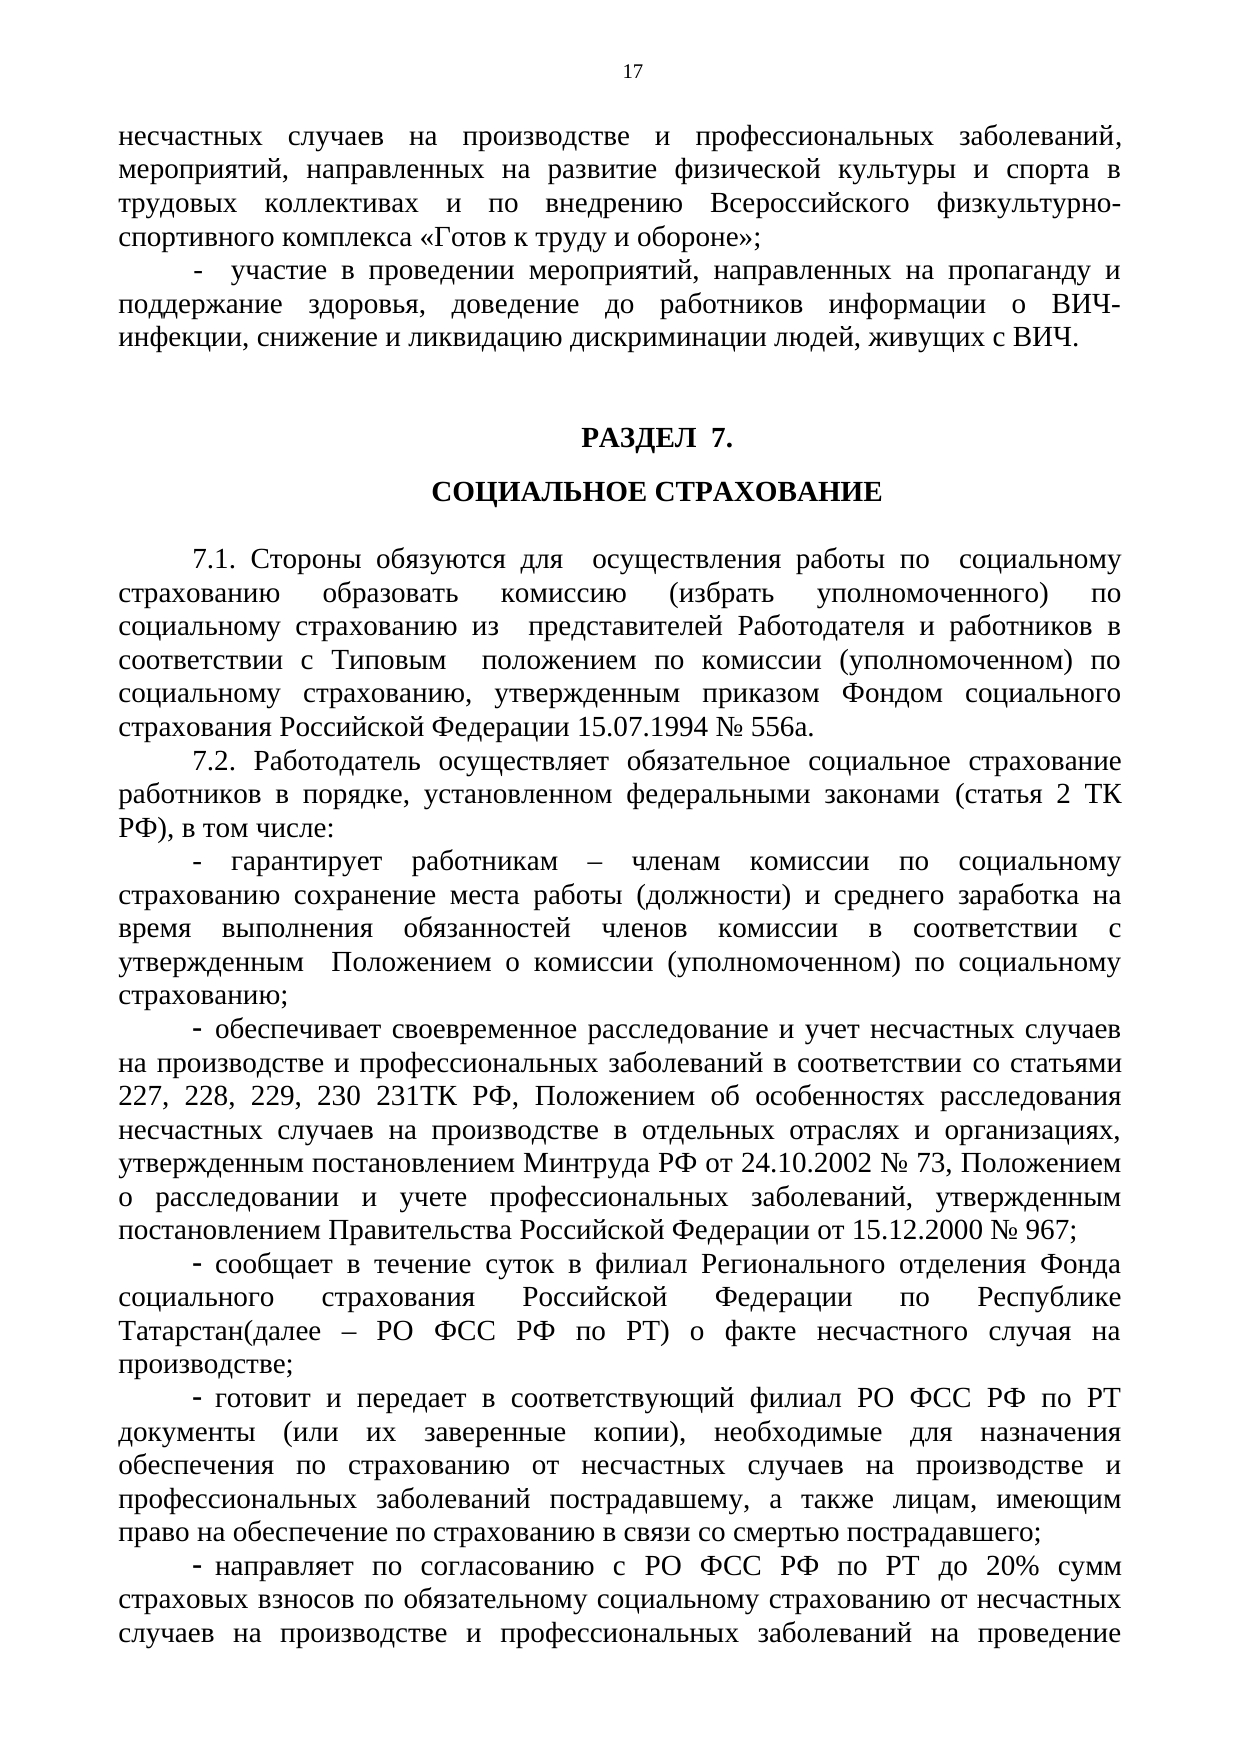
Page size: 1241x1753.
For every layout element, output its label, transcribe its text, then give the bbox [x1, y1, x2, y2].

list обеспечивает своевременное расследование и учет несчастных случаев на производстве и профессиональных заболеваний в соответствии со статьями 227, 228, 229, 230 231ТК РФ, Положением об особенностях расследования несчастных случаев на производстве в отдельных отраслях и организациях, утвержденным постановлением Минтруда РФ от 24.10.2002 № 73, Положением о расследовании и учете профессиональных заболеваний, утвержденным постановлением Правительства Российской Федерации от 15.12.2000 № 967; [118, 1011, 1122, 1246]
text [118, 118, 1122, 252]
text - гарантирует работникам – членам комиссии по социальному страхованию сохранение места работы (должности) и среднего заработка на время выполнения обязанностей членов комиссии в соответствии с утвержденным Положением о комиссии (уполномоченном) по социальному страхованию; [118, 843, 1122, 1011]
list готовит и передает в соответствующий филиал РО ФСС РФ по РТ документы (или их заверенные копии), необходимые для назначения обеспечения по страхованию от несчастных случаев на производстве и профессиональных заболеваний пострадавшему, а также лицам, имеющим право на обеспечение по страхованию в связи со смертью пострадавшего; [118, 1380, 1122, 1548]
text СОЦИАЛЬНОЕ СТРАХОВАНИЕ [118, 474, 1122, 508]
text - участие в проведении мероприятий, направленных на пропаганду и поддержание здоровья, доведение до работников информации о ВИЧ-инфекции, снижение и ликвидацию дискриминации людей, живущих с ВИЧ. [118, 252, 1122, 353]
list сообщает в течение суток в филиал Регионального отделения Фонда социального страхования Российской Федерации по Республике Татарстан(далее – РО ФСС РФ по РТ) о факте несчастного случая на производстве; [118, 1246, 1122, 1380]
subtitle 7.1. Стороны обязуются для осуществления работы по социальному страхованию образовать комиссию (избрать уполномоченного) по социальному страхованию из представителей Работодателя и работников в соответствии с Типовым положением по комиссии (уполномоченном) по социальному страхованию, утвержденным приказом Фондом социального страхования Российской Федерации 15.07.1994 № 556а. [118, 541, 1122, 743]
text 7.2. Работодатель осуществляет обязательное социальное страхование работников в порядке, установленном федеральными законами (статья 2 ТК РФ), в том числе: [118, 743, 1122, 843]
subtitle РАЗДЕЛ 7. [118, 420, 1122, 453]
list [118, 1548, 1122, 1649]
